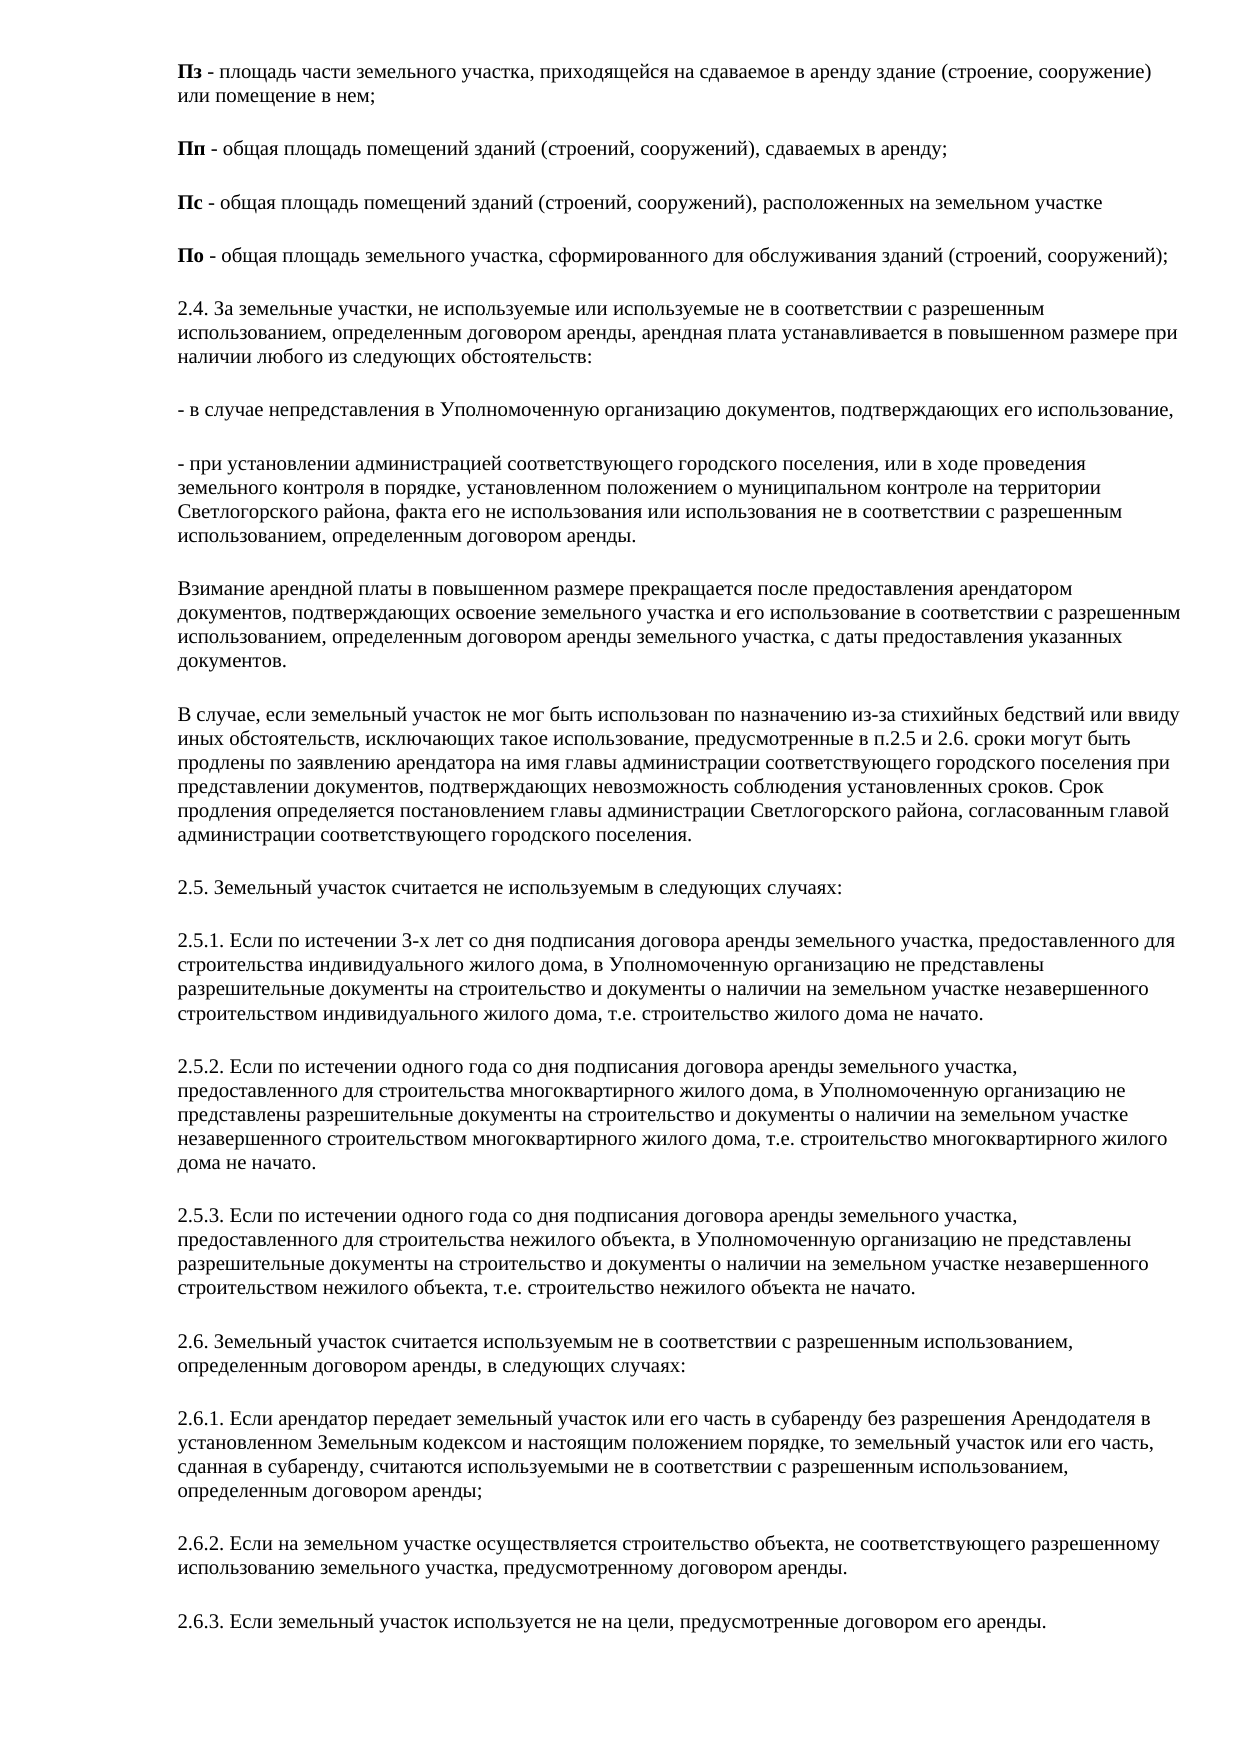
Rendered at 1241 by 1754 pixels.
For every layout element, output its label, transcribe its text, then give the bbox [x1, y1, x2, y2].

text 2.4. За земельные участки, не используемые или используемые не в соответствии с разрешенным использованием, определенным договором аренды, арендная плата устанавливается в повышенном размере при наличии любого из следующих обстоятельств: [177, 296, 1181, 368]
text 2.5. Земельный участок считается не используемым в следующих случаях: [177, 875, 1181, 899]
text 2.5.3. Если по истечении одного года со дня подписания договора аренды земельного участка, предоставленного для строительства нежилого объекта, в Уполномоченную организацию не представлены разрешительные документы на строительство и документы о наличии на земельном участке незавершенного строительством нежилого объекта, т.е. строительство нежилого объекта не начато. [177, 1203, 1181, 1299]
text 2.6.2. Если на земельном участке осуществляется строительство объекта, не соответствующего разрешенному использованию земельного участка, предусмотренному договором аренды. [177, 1531, 1181, 1579]
text 2.6.1. Если арендатор передает земельный участок или его часть в субаренду без разрешения Арендодателя в установленном Земельным кодексом и настоящим положением порядке, то земельный участок или его часть, сданная в субаренду, считаются используемыми не в соответствии с разрешенным использованием, определенным договором аренды; [177, 1406, 1181, 1502]
text 2.6. Земельный участок считается используемым не в соответствии с разрешенным использованием, определенным договором аренды, в следующих случаях: [177, 1328, 1181, 1377]
text Пс - общая площадь помещений зданий (строений, сооружений), расположенных на земельном участке [177, 189, 1181, 214]
text Пз - площадь части земельного участка, приходящейся на сдаваемое в аренду здание (строение, сооружение) или помещение в нем; [177, 59, 1181, 107]
text - в случае непредставления в Уполномоченную организацию документов, подтверждающих его использование, [177, 397, 1181, 421]
text 2.6.3. Если земельный участок используется не на цели, предусмотренные договором его аренды. [177, 1608, 1181, 1633]
text Взимание арендной платы в повышенном размере прекращается после предоставления арендатором документов, подтверждающих освоение земельного участка и его использование в соответствии с разрешенным использованием, определенным договором аренды земельного участка, с даты предоставления указанных документов. [177, 576, 1181, 672]
text 2.5.2. Если по истечении одного года со дня подписания договора аренды земельного участка, предоставленного для строительства многоквартирного жилого дома, в Уполномоченную организацию не представлены разрешительные документы на строительство и документы о наличии на земельном участке незавершенного строительством многоквартирного жилого дома, т.е. строительство многоквартирного жилого дома не начато. [177, 1054, 1181, 1174]
text В случае, если земельный участок не мог быть использован по назначению из-за стихийных бедствий или ввиду иных обстоятельств, исключающих такое использование, предусмотренные в п.2.5 и 2.6. сроки могут быть продлены по заявлению арендатора на имя главы администрации соответствующего городского поселения при представлении документов, подтверждающих невозможность соблюдения установленных сроков. Срок продления определяется постановлением главы администрации Светлогорского района, согласованным главой администрации соответствующего городского поселения. [177, 701, 1181, 846]
text 2.5.1. Если по истечении 3-х лет со дня подписания договора аренды земельного участка, предоставленного для строительства индивидуального жилого дома, в Уполномоченную организацию не представлены разрешительные документы на строительство и документы о наличии на земельном участке незавершенного строительством индивидуального жилого дома, т.е. строительство жилого дома не начато. [177, 928, 1181, 1024]
text По - общая площадь земельного участка, сформированного для обслуживания зданий (строений, сооружений); [177, 243, 1181, 267]
text Пп - общая площадь помещений зданий (строений, сооружений), сдаваемых в аренду; [177, 136, 1181, 160]
text - при установлении администрацией соответствующего городского поселения, или в ходе проведения земельного контроля в порядке, установленном положением о муниципальном контроле на территории Светлогорского района, факта его не использования или использования не в соответствии с разрешенным использованием, определенным договором аренды. [177, 451, 1181, 547]
